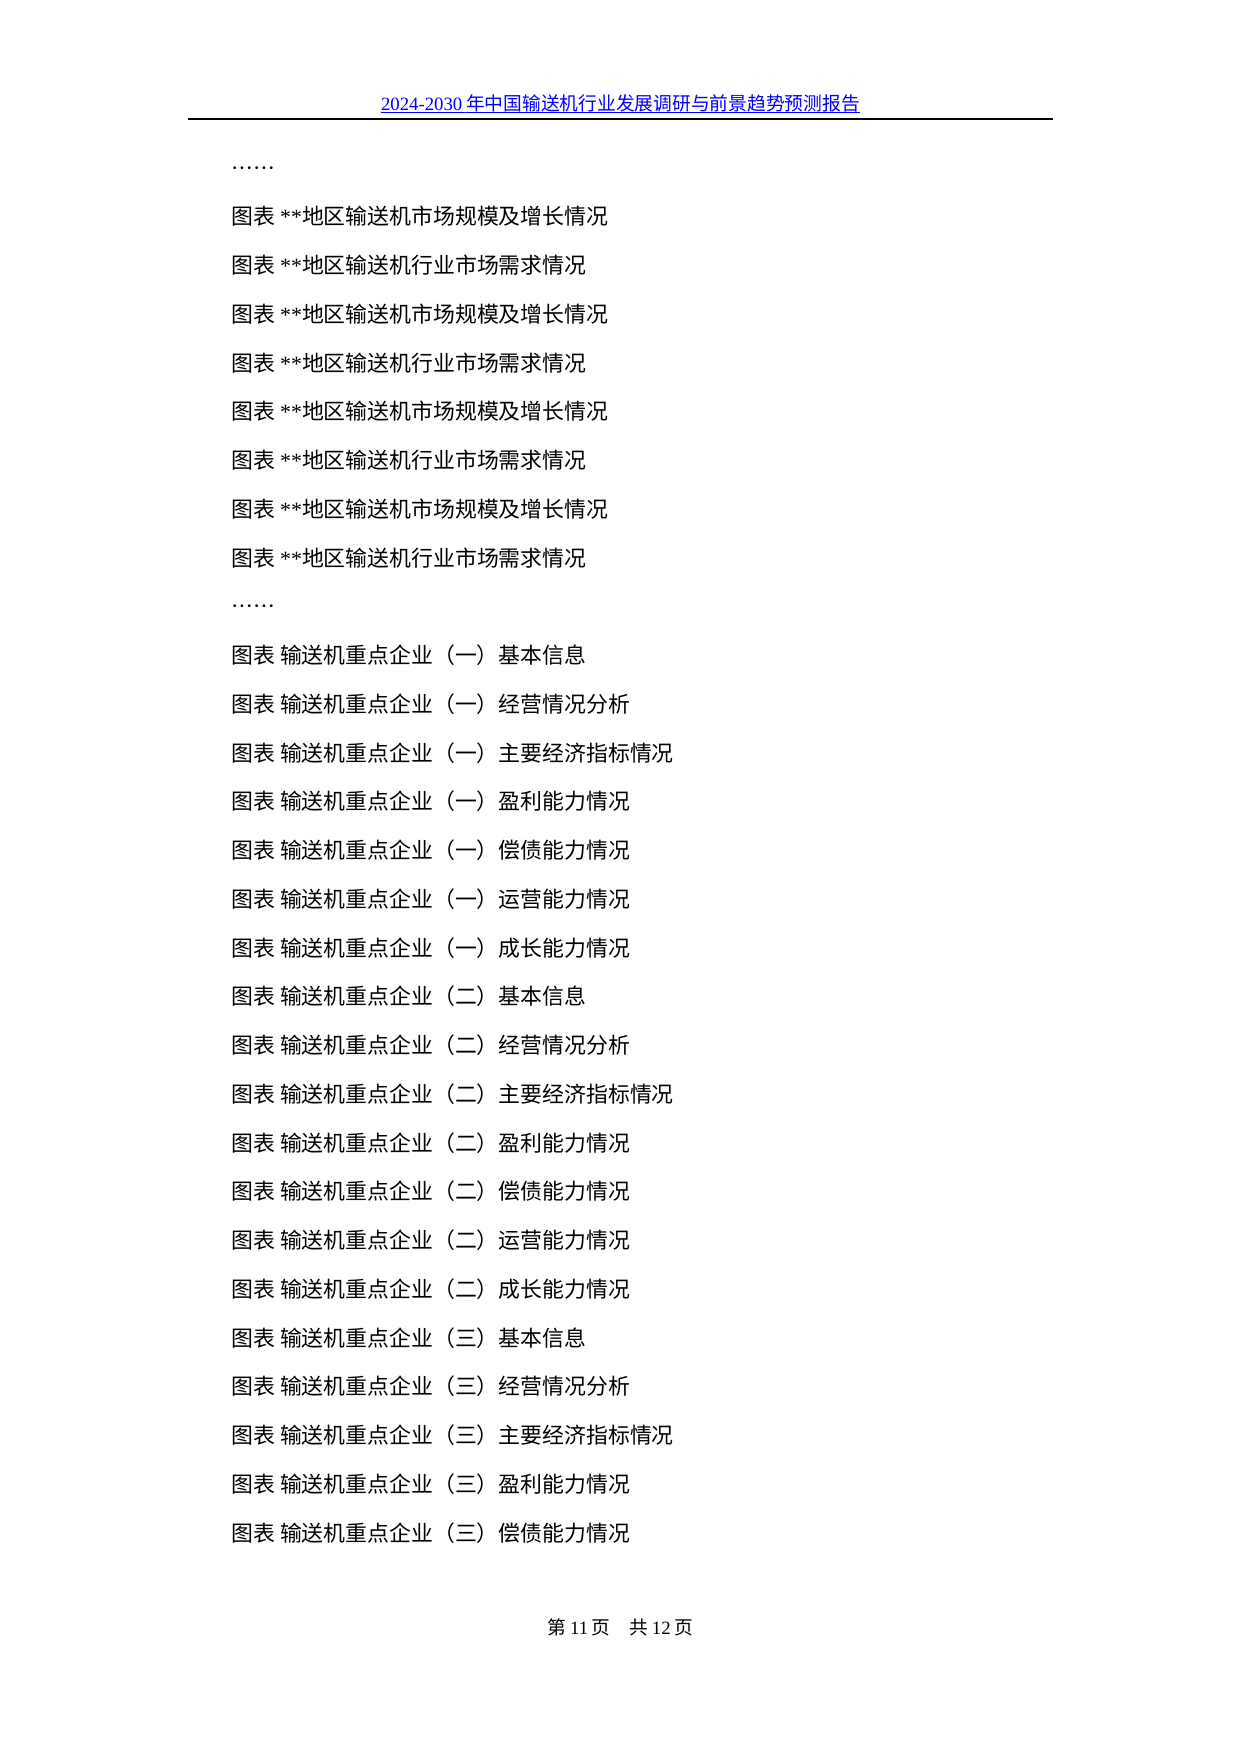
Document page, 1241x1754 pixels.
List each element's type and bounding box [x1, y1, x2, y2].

text [187, 150, 1053, 1548]
